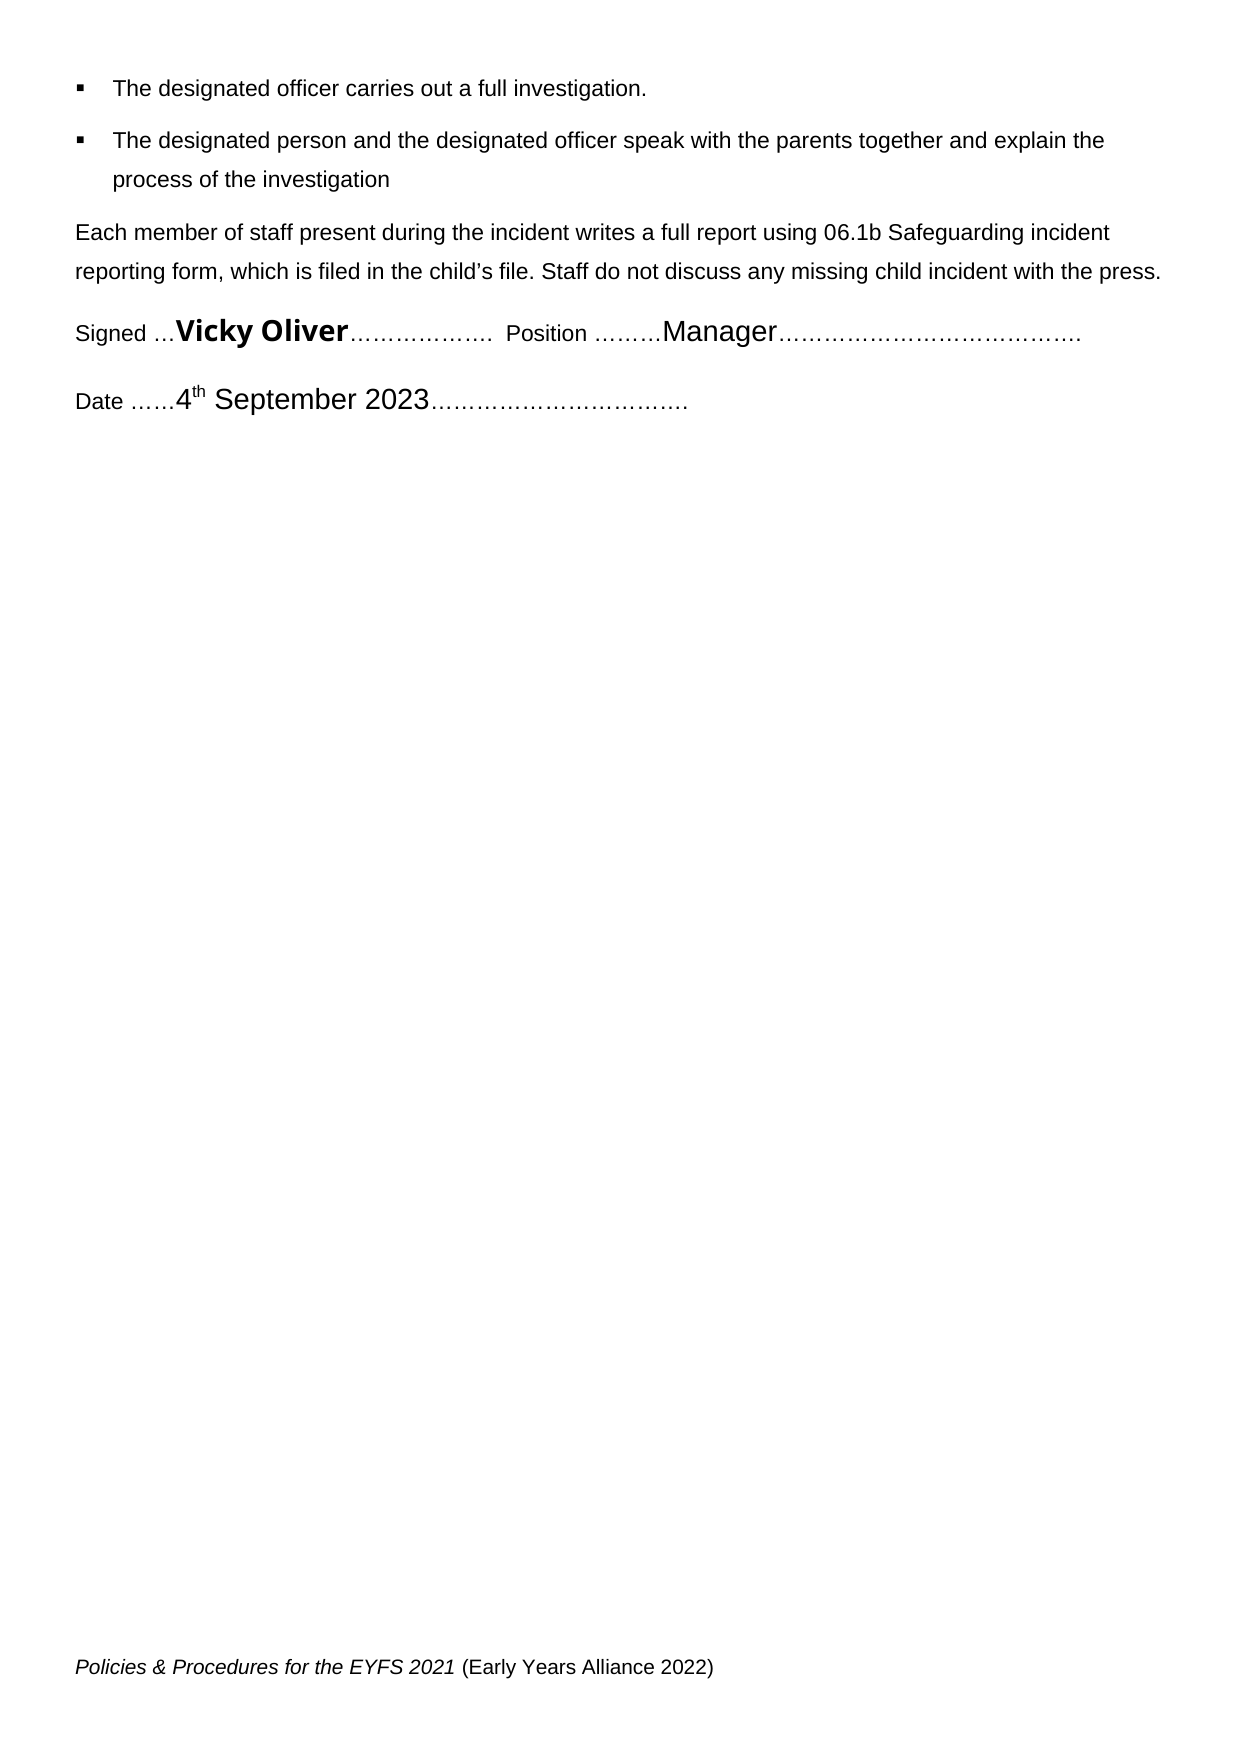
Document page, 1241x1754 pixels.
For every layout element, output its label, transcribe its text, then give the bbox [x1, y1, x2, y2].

text Signed …Vicky Oliver………………. Position ………Manager…………………………………. [75, 310, 1165, 349]
text Each member of staff present during the incident writes a full report using 06.1b Safeguarding incident reporting form, which is filed in the child’s file. Staff do not discuss any missing child incident with the press. [75, 218, 1165, 284]
text Date ……4th September 2023……………………………. [75, 382, 1165, 415]
list The designated person and the designated officer speak with the parents together and explain the process of the investigation [75, 127, 1165, 193]
list The designated officer carries out a full investigation. [75, 75, 1165, 101]
